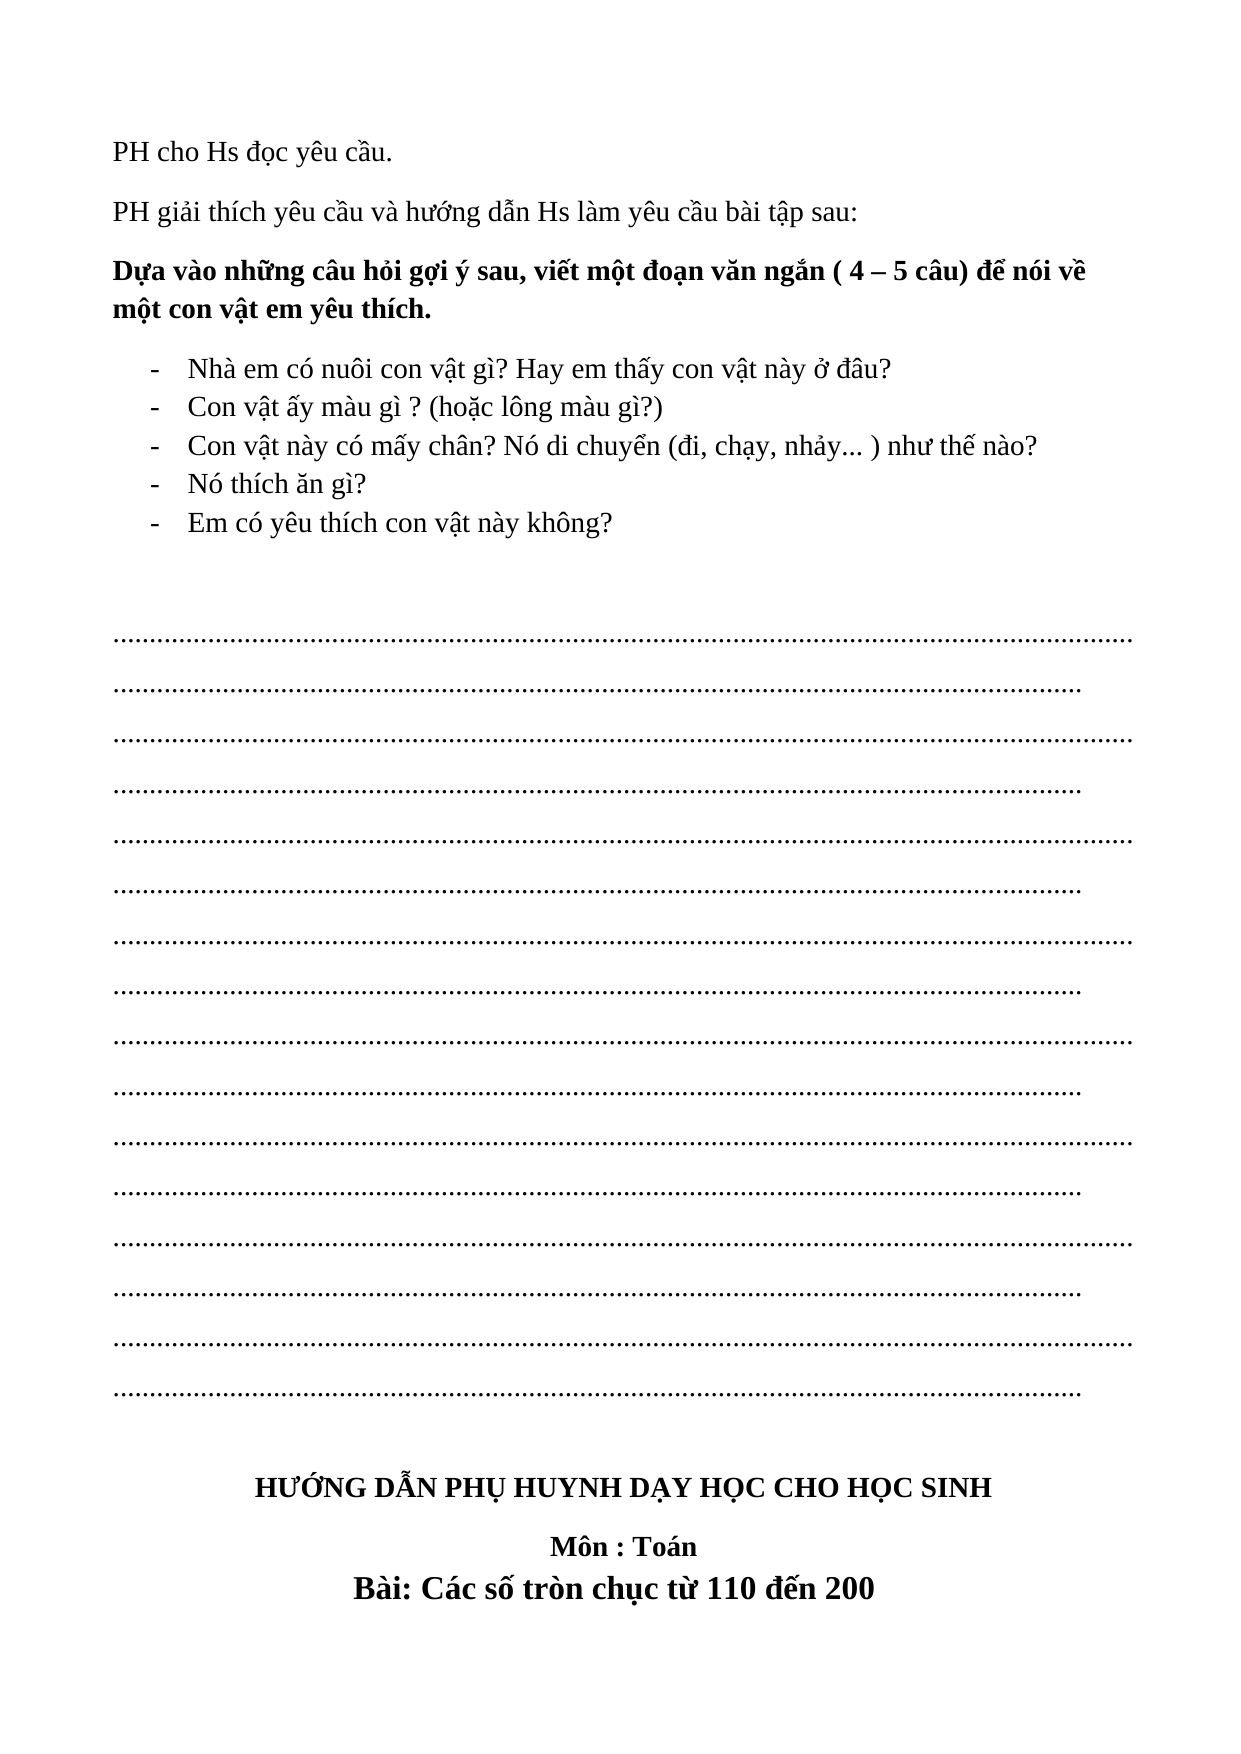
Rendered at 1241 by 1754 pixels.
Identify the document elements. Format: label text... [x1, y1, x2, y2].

text ................................................................................................................................................................................................................................................................................. [112, 1319, 1134, 1403]
text Dựa vào những câu hỏi gợi ý sau, viết một đoạn văn ngắn ( 4 – 5 câu) để nói về một con vật em yêu thích. [112, 253, 1134, 325]
list Con vật ấy màu gì ? (hoặc lông màu gì?) [150, 389, 1134, 423]
text PH cho Hs đọc yêu cầu. [112, 134, 1134, 168]
text ................................................................................................................................................................................................................................................................................. [112, 716, 1134, 799]
list Con vật này có mấy chân? Nó di chuyển (đi, chạy, nhảy... ) như thế nào? [150, 428, 1134, 462]
text ................................................................................................................................................................................................................................................................................. [112, 1017, 1134, 1101]
list Nó thích ăn gì? [150, 467, 1134, 500]
text Bài: Các số tròn chục từ 110 đến 200 [112, 1568, 1134, 1606]
text ................................................................................................................................................................................................................................................................................. [112, 615, 1134, 699]
text ................................................................................................................................................................................................................................................................................. [112, 1118, 1134, 1202]
text PH giải thích yêu cầu và hướng dẫn Hs làm yêu cầu bài tập sau: [112, 194, 1134, 227]
text ................................................................................................................................................................................................................................................................................. [112, 816, 1134, 900]
text ................................................................................................................................................................................................................................................................................. [112, 917, 1134, 1001]
text Môn : Toán [112, 1529, 1134, 1563]
list Em có yêu thích con vật này không? [150, 505, 1134, 539]
list Nhà em có nuôi con vật gì? Hay em thấy con vật này ở đâu? [150, 351, 1134, 384]
text HƯỚNG DẪN PHỤ HUYNH DẠY HỌC CHO HỌC SINH [112, 1470, 1134, 1504]
text ................................................................................................................................................................................................................................................................................. [112, 1219, 1134, 1302]
